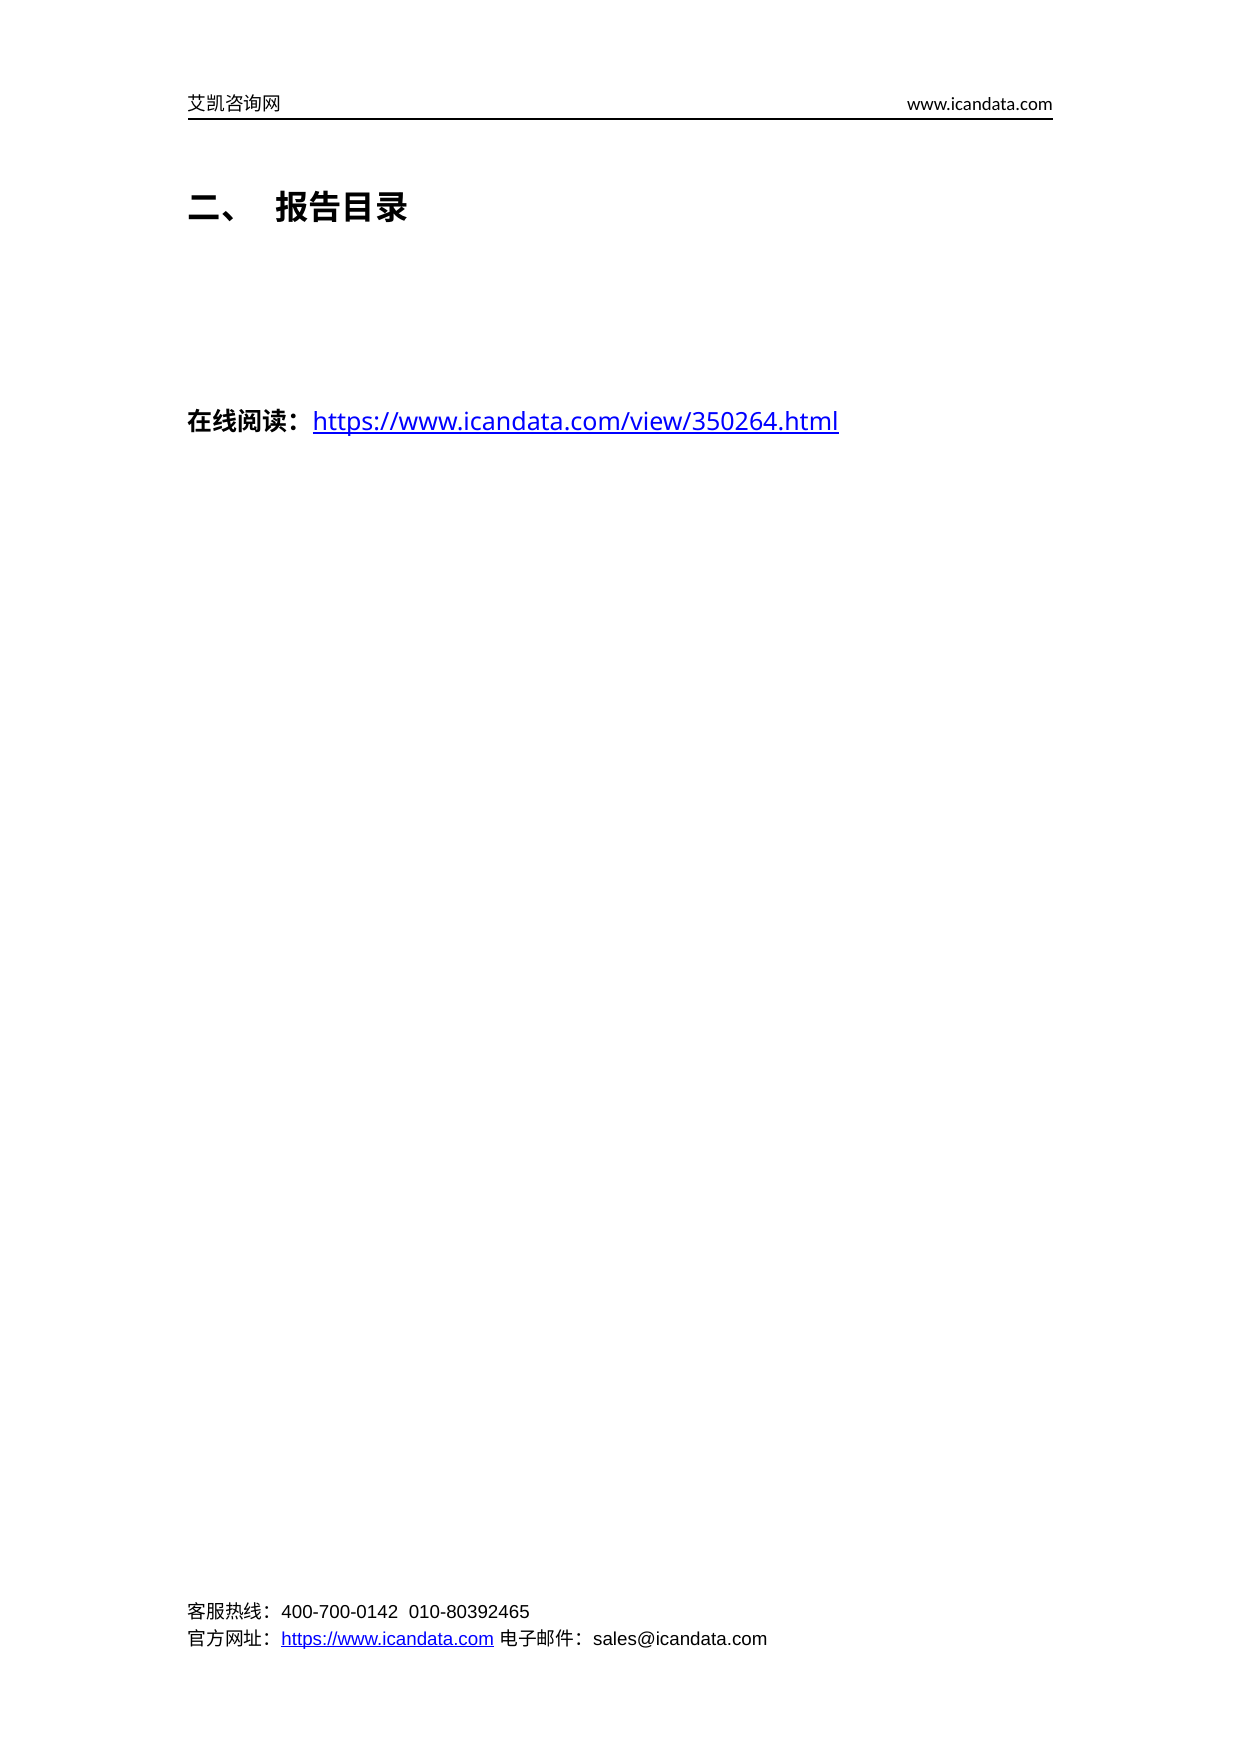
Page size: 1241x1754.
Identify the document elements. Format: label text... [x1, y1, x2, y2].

text 在线阅读：https://www.icandata.com/view/350264.html [187, 387, 1053, 452]
subtitle 报告目录 [187, 172, 1053, 237]
